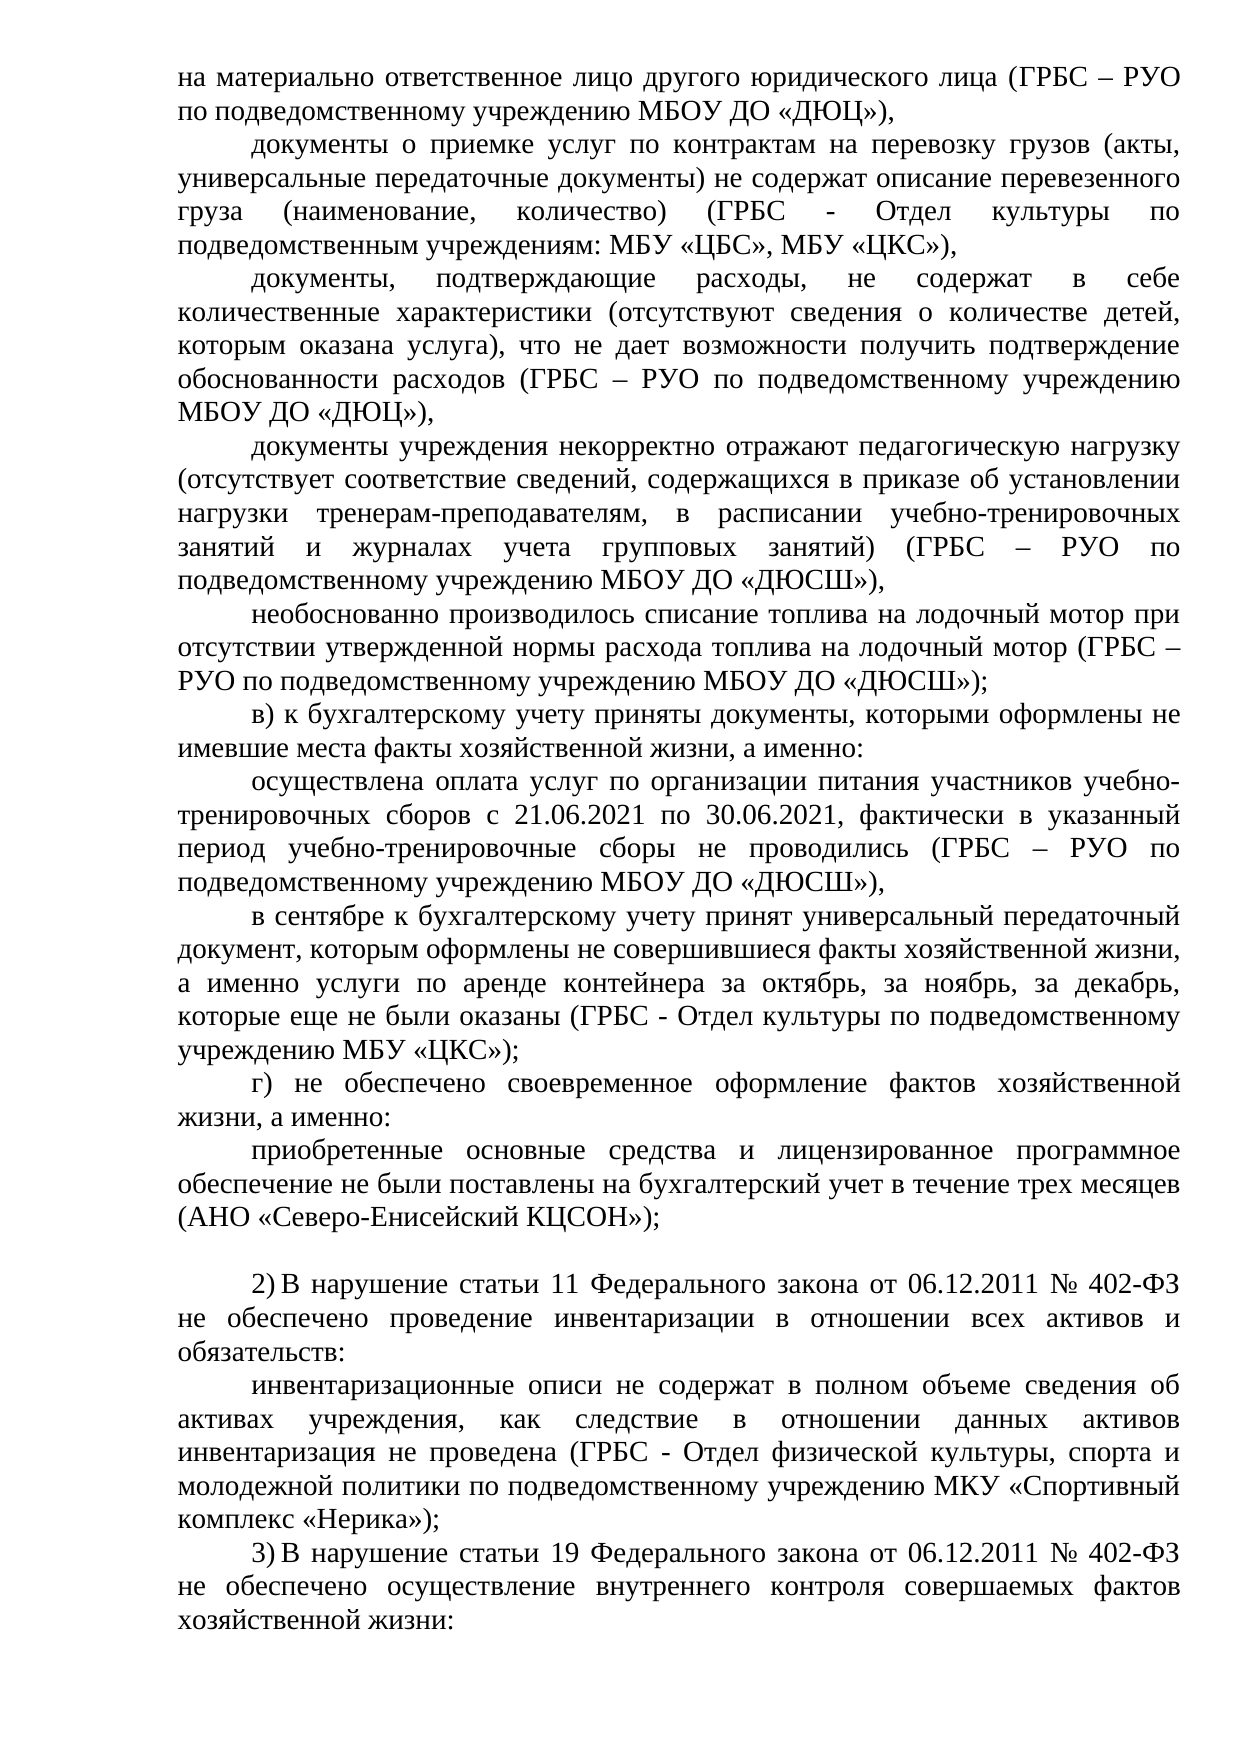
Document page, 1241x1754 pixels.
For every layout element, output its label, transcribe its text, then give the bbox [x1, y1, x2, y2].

text документы учреждения некорректно отражают педагогическую нагрузку (отсутствует соответствие сведений, содержащихся в приказе об установлении нагрузки тренерам-преподавателям, в расписании учебно-тренировочных занятий и журналах учета групповых занятий) (ГРБС – РУО по подведомственному учреждению МБОУ ДО «ДЮСШ»), [177, 428, 1181, 596]
text осуществлена оплата услуг по организации питания участников учебно-тренировочных сборов с 21.06.2021 по 30.06.2021, фактически в указанный период учебно-тренировочные сборы не проводились (ГРБС – РУО по подведомственному учреждению МБОУ ДО «ДЮСШ»), [177, 763, 1181, 898]
list документы о приемке услуг по контрактам на перевозку грузов (акты, универсальные передаточные документы) не содержат описание перевезенного груза (наименование, количество) (ГРБС - Отдел культуры по подведомственным учреждениям: МБУ «ЦБС», МБУ «ЦКС»), [177, 126, 1181, 260]
text в) к бухгалтерскому учету приняты документы, которыми оформлены не имевшие места факты хозяйственной жизни, а именно: [177, 696, 1181, 763]
text приобретенные основные средства и лицензированное программное обеспечение не были поставлены на бухгалтерский учет в течение трех месяцев (АНО «Северо-Енисейский КЦСОН»); [177, 1132, 1181, 1233]
list документы, подтверждающие расходы, не содержат в себе количественные характеристики (отсутствуют сведения о количестве детей, которым оказана услуга), что не дает возможности получить подтверждение обоснованности расходов (ГРБС – РУО по подведомственному учреждению МБОУ ДО «ДЮЦ»), [177, 260, 1181, 428]
text в сентябре к бухгалтерскому учету принят универсальный передаточный документ, которым оформлены не совершившиеся факты хозяйственной жизни, а именно услуги по аренде контейнера за октябрь, за ноябрь, за декабрь, которые еще не были оказаны (ГРБС - Отдел культуры по подведомственному учреждению МБУ «ЦКС»); [177, 898, 1181, 1065]
text необоснованно производилось списание топлива на лодочный мотор при отсутствии утвержденной нормы расхода топлива на лодочный мотор (ГРБС – РУО по подведомственному учреждению МБОУ ДО «ДЮСШ»); [177, 596, 1181, 696]
list В нарушение статьи 19 Федерального закона от 06.12.2011 № 402-ФЗ не обеспечено осуществление внутреннего контроля совершаемых фактов хозяйственной жизни: [177, 1535, 1181, 1636]
text инвентаризационные описи не содержат в полном объеме сведения об активах учреждения, как следствие в отношении данных активов инвентаризация не проведена (ГРБС - Отдел физической культуры, спорта и молодежной политики по подведомственному учреждению МКУ «Спортивный комплекс «Нерика»); [177, 1367, 1181, 1535]
text г) не обеспечено своевременное оформление фактов хозяйственной жизни, а именно: [177, 1065, 1181, 1132]
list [177, 59, 1181, 126]
list В нарушение статьи 11 Федерального закона от 06.12.2011 № 402-ФЗ не обеспечено проведение инвентаризации в отношении всех активов и обязательств: [177, 1267, 1181, 1367]
